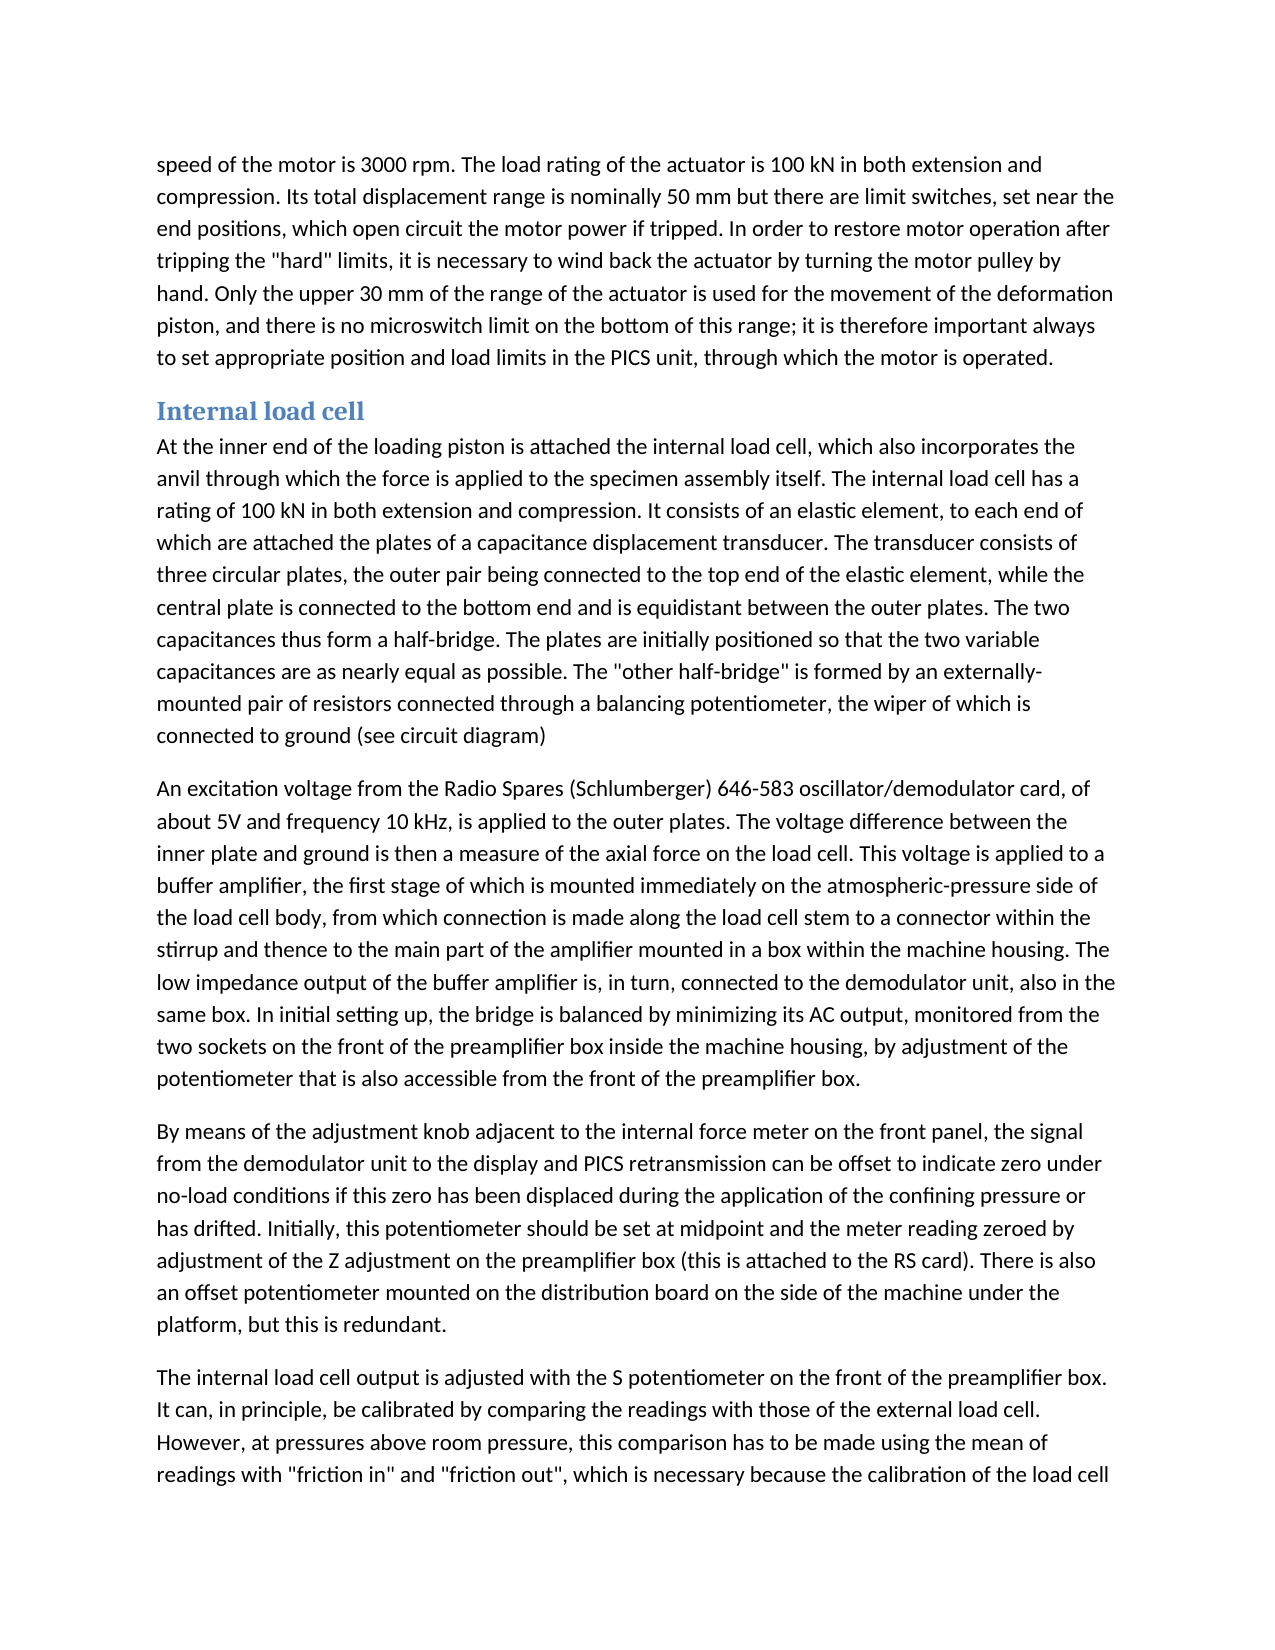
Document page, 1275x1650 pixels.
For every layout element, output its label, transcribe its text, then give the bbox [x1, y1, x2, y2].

text An excitation voltage from the Radio Spares (Schlumberger) 646-583 oscillator/demodulator card, of about 5V and frequency 10 kHz, is applied to the outer plates. The voltage difference between the inner plate and ground is then a measure of the axial force on the load cell. This voltage is applied to a buffer amplifier, the first stage of which is mounted immediately on the atmospheric-pressure side of the load cell body, from which connection is made along the load cell stem to a connector within the stirrup and thence to the main part of the amplifier mounted in a box within the machine housing. The low impedance output of the buffer amplifier is, in turn, connected to the demodulator unit, also in the same box. In initial setting up, the bridge is balanced by minimizing its AC output, monitored from the two sockets on the front of the preamplifier box inside the machine housing, by adjustment of the potentiometer that is also accessible from the front of the preamplifier box. [156, 774, 1118, 1092]
text By means of the adjustment knob adjacent to the internal force meter on the front panel, the signal from the demodulator unit to the display and PICS retransmission can be offset to indicate zero under no-load conditions if this zero has been displaced during the application of the confining pressure or has drifted. Initially, this potentiometer should be set at midpoint and the meter reading zeroed by adjustment of the Z adjustment on the preamplifier box (this is attached to the RS card). There is also an offset potentiometer mounted on the distribution board on the side of the machine under the platform, but this is redundant. [156, 1117, 1118, 1338]
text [156, 150, 1118, 371]
subtitle Internal load cell [156, 396, 1118, 427]
text At the inner end of the loading piston is attached the internal load cell, which also incorporates the anvil through which the force is applied to the specimen assembly itself. The internal load cell has a rating of 100 kN in both extension and compression. It consists of an elastic element, to each end of which are attached the plates of a capacitance displacement transducer. The transducer consists of three circular plates, the outer pair being connected to the top end of the elastic element, while the central plate is connected to the bottom end and is equidistant between the outer plates. The two capacitances thus form a half-bridge. The plates are initially positioned so that the two variable capacitances are as nearly equal as possible. The "other half-bridge" is formed by an externally-mounted pair of resistors connected through a balancing potentiometer, the wiper of which is connected to ground (see circuit diagram) [156, 432, 1118, 749]
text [156, 1363, 1118, 1488]
